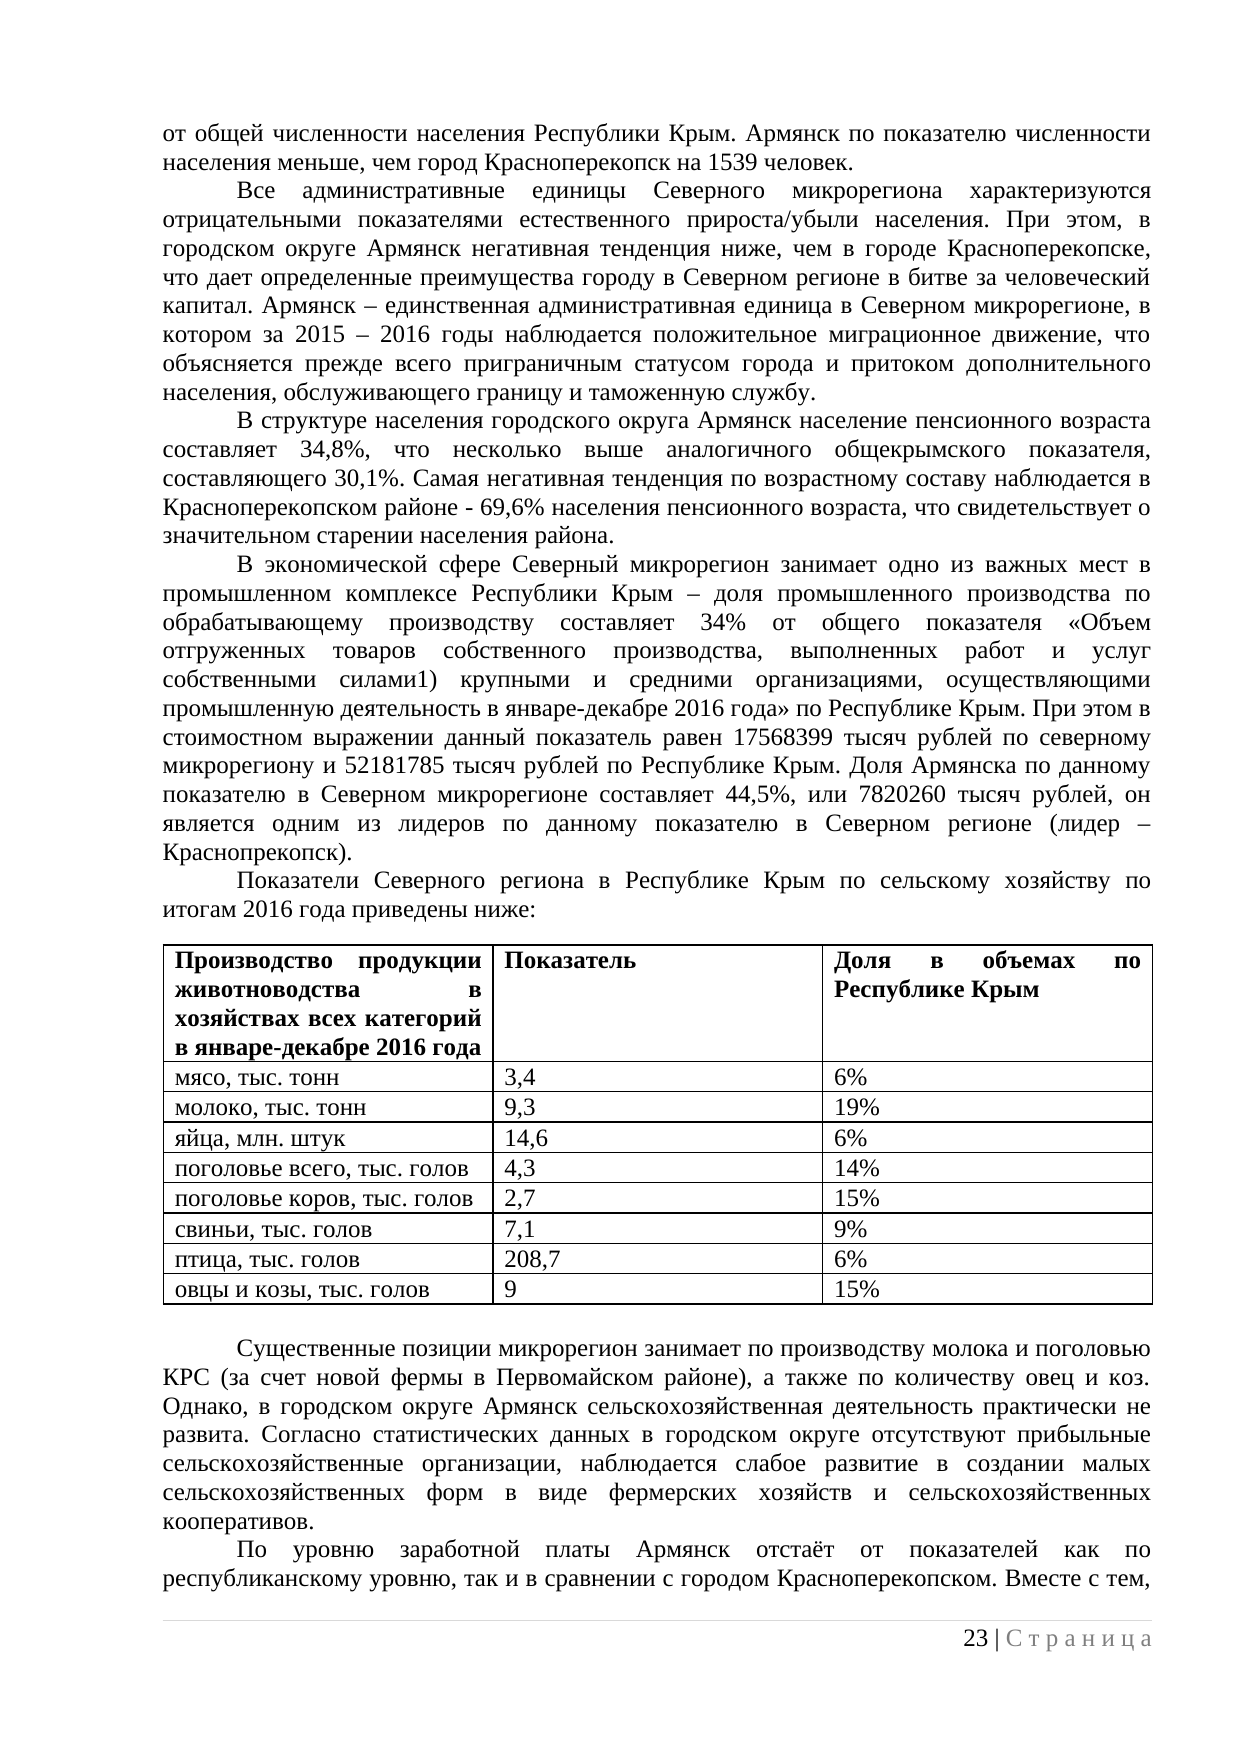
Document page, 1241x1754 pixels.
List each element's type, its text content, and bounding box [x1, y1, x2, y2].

table_cell 3,4 [494, 1062, 822, 1091]
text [162, 1534, 1152, 1592]
table_cell 6% [823, 1123, 1152, 1151]
table_cell 208,7 [494, 1244, 822, 1273]
table_cell 9,3 [494, 1092, 822, 1121]
table_cell молоко, тыс. тонн [164, 1092, 492, 1121]
table_cell 9 [494, 1274, 822, 1303]
table_cell 15% [823, 1183, 1152, 1212]
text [162, 118, 1152, 176]
table_cell свиньи, тыс. голов [164, 1214, 492, 1242]
table_cell 6% [823, 1062, 1152, 1091]
table_cell овцы и козы, тыс. голов [164, 1274, 492, 1303]
table_cell 2,7 [494, 1183, 822, 1212]
table_cell птица, тыс. голов [164, 1244, 492, 1273]
table_cell поголовье коров, тыс. голов [164, 1183, 492, 1212]
text Показатели Северного региона в Республике Крым по сельскому хозяйству по итогам 2016 года приведены ниже: [162, 866, 1152, 923]
table_cell 14,6 [494, 1123, 822, 1151]
table_cell 14% [823, 1153, 1152, 1182]
table_header Производство продукции животноводства в хозяйствах всех категорий в январе-декабре 2016 года [164, 946, 492, 1061]
table_cell яйца, млн. штук [164, 1123, 492, 1151]
table_cell 6% [823, 1244, 1152, 1273]
text В экономической сфере Северный микрорегион занимает одно из важных мест в промышленном комплексе Республики Крым – доля промышленного производства по обрабатывающему производству составляет 34% от общего показателя «Объем отгруженных товаров собственного производства, выполненных работ и услуг собственными силами1) крупными и средними организациями, осуществляющими промышленную деятельность в январе-декабре 2016 года» по Республике Крым. При этом в стоимостном выражении данный показатель равен 17568399 тысяч рублей по северному микрорегиону и 52181785 тысяч рублей по Республике Крым. Доля Армянска по данному показателю в Северном микрорегионе составляет 44,5%, или 7820260 тысяч рублей, он является одним из лидеров по данному показателю в Северном регионе (лидер – Краснопрекопск). [162, 549, 1152, 866]
table_cell 4,3 [494, 1153, 822, 1182]
text В структуре населения городского округа Армянск население пенсионного возраста составляет 34,8%, что несколько выше аналогичного общекрымского показателя, составляющего 30,1%. Самая негативная тенденция по возрастному составу наблюдается в Красноперекопском районе - 69,6% населения пенсионного возраста, что свидетельствует о значительном старении населения района. [162, 406, 1152, 549]
table_cell поголовье всего, тыс. голов [164, 1153, 492, 1182]
table_cell мясо, тыс. тонн [164, 1062, 492, 1091]
table_header Показатель [494, 946, 822, 1061]
text Существенные позиции микрорегион занимает по производству молока и поголовью КРС (за счет новой фермы в Первомайском районе), а также по количеству овец и коз. Однако, в городском округе Армянск сельскохозяйственная деятельность практически не развита. Согласно статистических данных в городском округе отсутствуют прибыльные сельскохозяйственные организации, наблюдается слабое развитие в создании малых сельскохозяйственных форм в виде фермерских хозяйств и сельскохозяйственных кооперативов. [162, 1333, 1152, 1534]
table_cell 15% [823, 1274, 1152, 1303]
table_cell 7,1 [494, 1214, 822, 1242]
table_cell 19% [823, 1092, 1152, 1121]
table_cell 9% [823, 1214, 1152, 1242]
text Все административные единицы Северного микрорегиона характеризуются отрицательными показателями естественного прироста/убыли населения. При этом, в городском округе Армянск негативная тенденция ниже, чем в городе Красноперекопске, что дает определенные преимущества городу в Северном регионе в битве за человеческий капитал. Армянск – единственная административная единица в Северном микрорегионе, в котором за 2015 – 2016 годы наблюдается положительное миграционное движение, что объясняется прежде всего приграничным статусом города и притоком дополнительного населения, обслуживающего границу и таможенную службу. [162, 176, 1152, 406]
table_header Доля в объемах по Республике Крым [823, 946, 1152, 1061]
